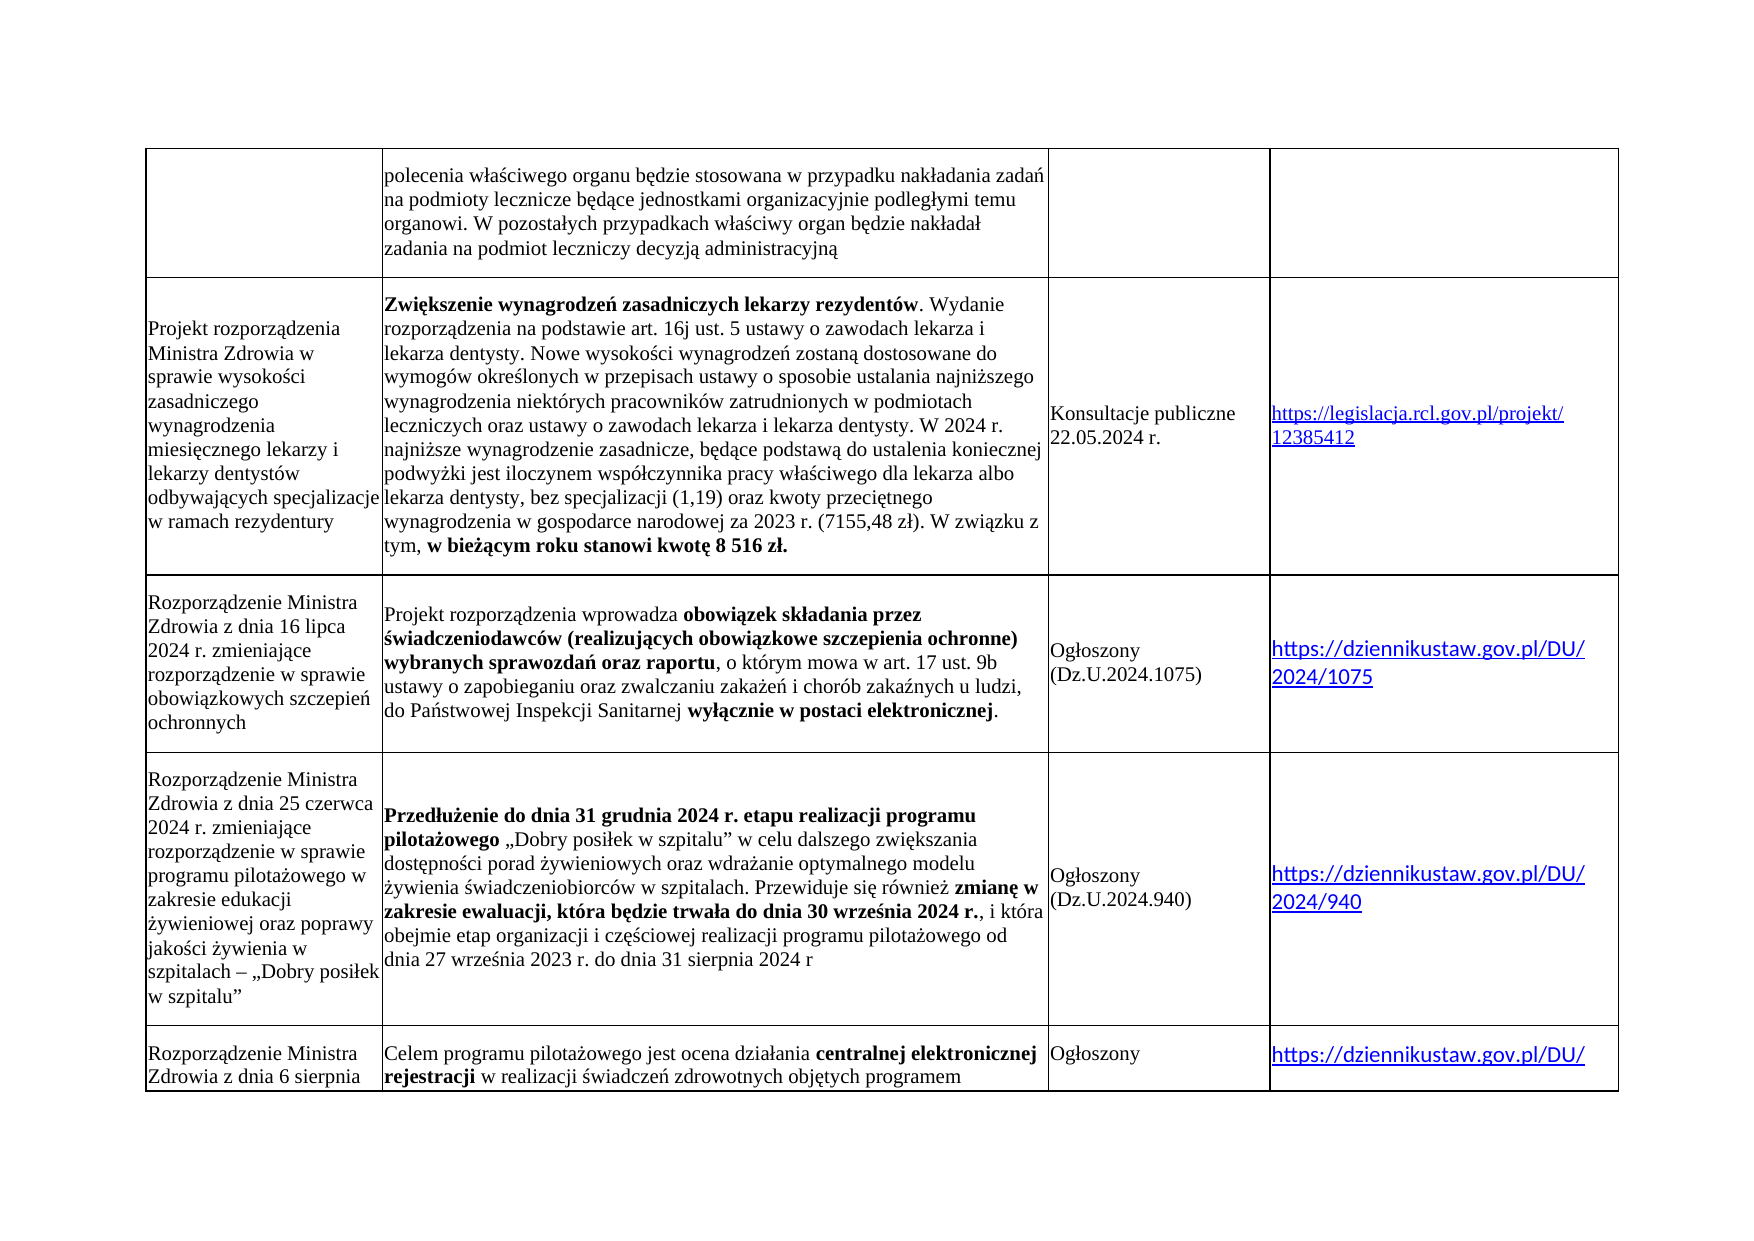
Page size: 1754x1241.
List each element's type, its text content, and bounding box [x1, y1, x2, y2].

table_cell Rozporządzenie Ministra Zdrowia z dnia 25 czerwca 2024 r. zmieniające rozporządzenie w sprawie programu pilotażowego w zakresie edukacji żywieniowej oraz poprawy jakości żywienia w szpitalach – „Dobry posiłek w szpitalu” [147, 753, 382, 1025]
table_cell https://dziennikustaw.gov.pl/DU/2024/940 [1271, 753, 1618, 1025]
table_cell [1271, 149, 1618, 277]
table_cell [1049, 149, 1269, 277]
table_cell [1049, 1026, 1269, 1090]
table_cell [147, 149, 382, 277]
table_cell Projekt rozporządzenia Ministra Zdrowia w sprawie wysokości zasadniczego wynagrodzenia miesięcznego lekarzy i lekarzy dentystów odbywających specjalizacje w ramach rezydentury [147, 278, 382, 574]
table_cell Przedłużenie do dnia 31 grudnia 2024 r. etapu realizacji programu pilotażowego „Dobry posiłek w szpitalu” w celu dalszego zwiększania dostępności porad żywieniowych oraz wdrażanie optymalnego modelu żywienia świadczeniobiorców w szpitalach. Przewiduje się również zmianę w zakresie ewaluacji, która będzie trwała do dnia 30 września 2024 r., i która obejmie etap organizacji i częściowej realizacji programu pilotażowego od dnia 27 września 2023 r. do dnia 31 sierpnia 2024 r [383, 753, 1048, 1025]
table_cell https://dziennikustaw.gov.pl/DU/2024/1075 [1271, 576, 1618, 751]
table_cell Zwiększenie wynagrodzeń zasadniczych lekarzy rezydentów. Wydanie rozporządzenia na podstawie art. 16j ust. 5 ustawy o zawodach lekarza i lekarza dentysty. Nowe wysokości wynagrodzeń zostaną dostosowane do wymogów określonych w przepisach ustawy o sposobie ustalania najniższego wynagrodzenia niektórych pracowników zatrudnionych w podmiotach leczniczych oraz ustawy o zawodach lekarza i lekarza dentysty. W 2024 r. najniższe wynagrodzenie zasadnicze, będące podstawą do ustalenia koniecznej podwyżki jest iloczynem współczynnika pracy właściwego dla lekarza albo lekarza dentysty, bez specjalizacji (1,19) oraz kwoty przeciętnego wynagrodzenia w gospodarce narodowej za 2023 r. (7155,48 zł). W związku z tym, w bieżącym roku stanowi kwotę 8 516 zł. [383, 278, 1048, 574]
table_cell Konsultacje publiczne 22.05.2024 r. [1049, 278, 1269, 574]
table_cell Projekt rozporządzenia wprowadza obowiązek składania przez świadczeniodawców (realizujących obowiązkowe szczepienia ochronne) wybranych sprawozdań oraz raportu, o którym mowa w art. 17 ust. 9b ustawy o zapobieganiu oraz zwalczaniu zakażeń i chorób zakaźnych u ludzi, do Państwowej Inspekcji Sanitarnej wyłącznie w postaci elektronicznej. [383, 576, 1048, 751]
table_cell Ogłoszony (Dz.U.2024.940) [1049, 753, 1269, 1025]
table_cell Rozporządzenie Ministra Zdrowia z dnia 16 lipca 2024 r. zmieniające rozporządzenie w sprawie obowiązkowych szczepień ochronnych [147, 576, 382, 751]
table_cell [1271, 1026, 1618, 1090]
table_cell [147, 1026, 382, 1090]
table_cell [383, 149, 1048, 277]
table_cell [383, 1026, 1048, 1090]
table_cell https://legislacja.rcl.gov.pl/projekt/12385412 [1271, 278, 1618, 574]
table_cell Ogłoszony (Dz.U.2024.1075) [1049, 576, 1269, 751]
